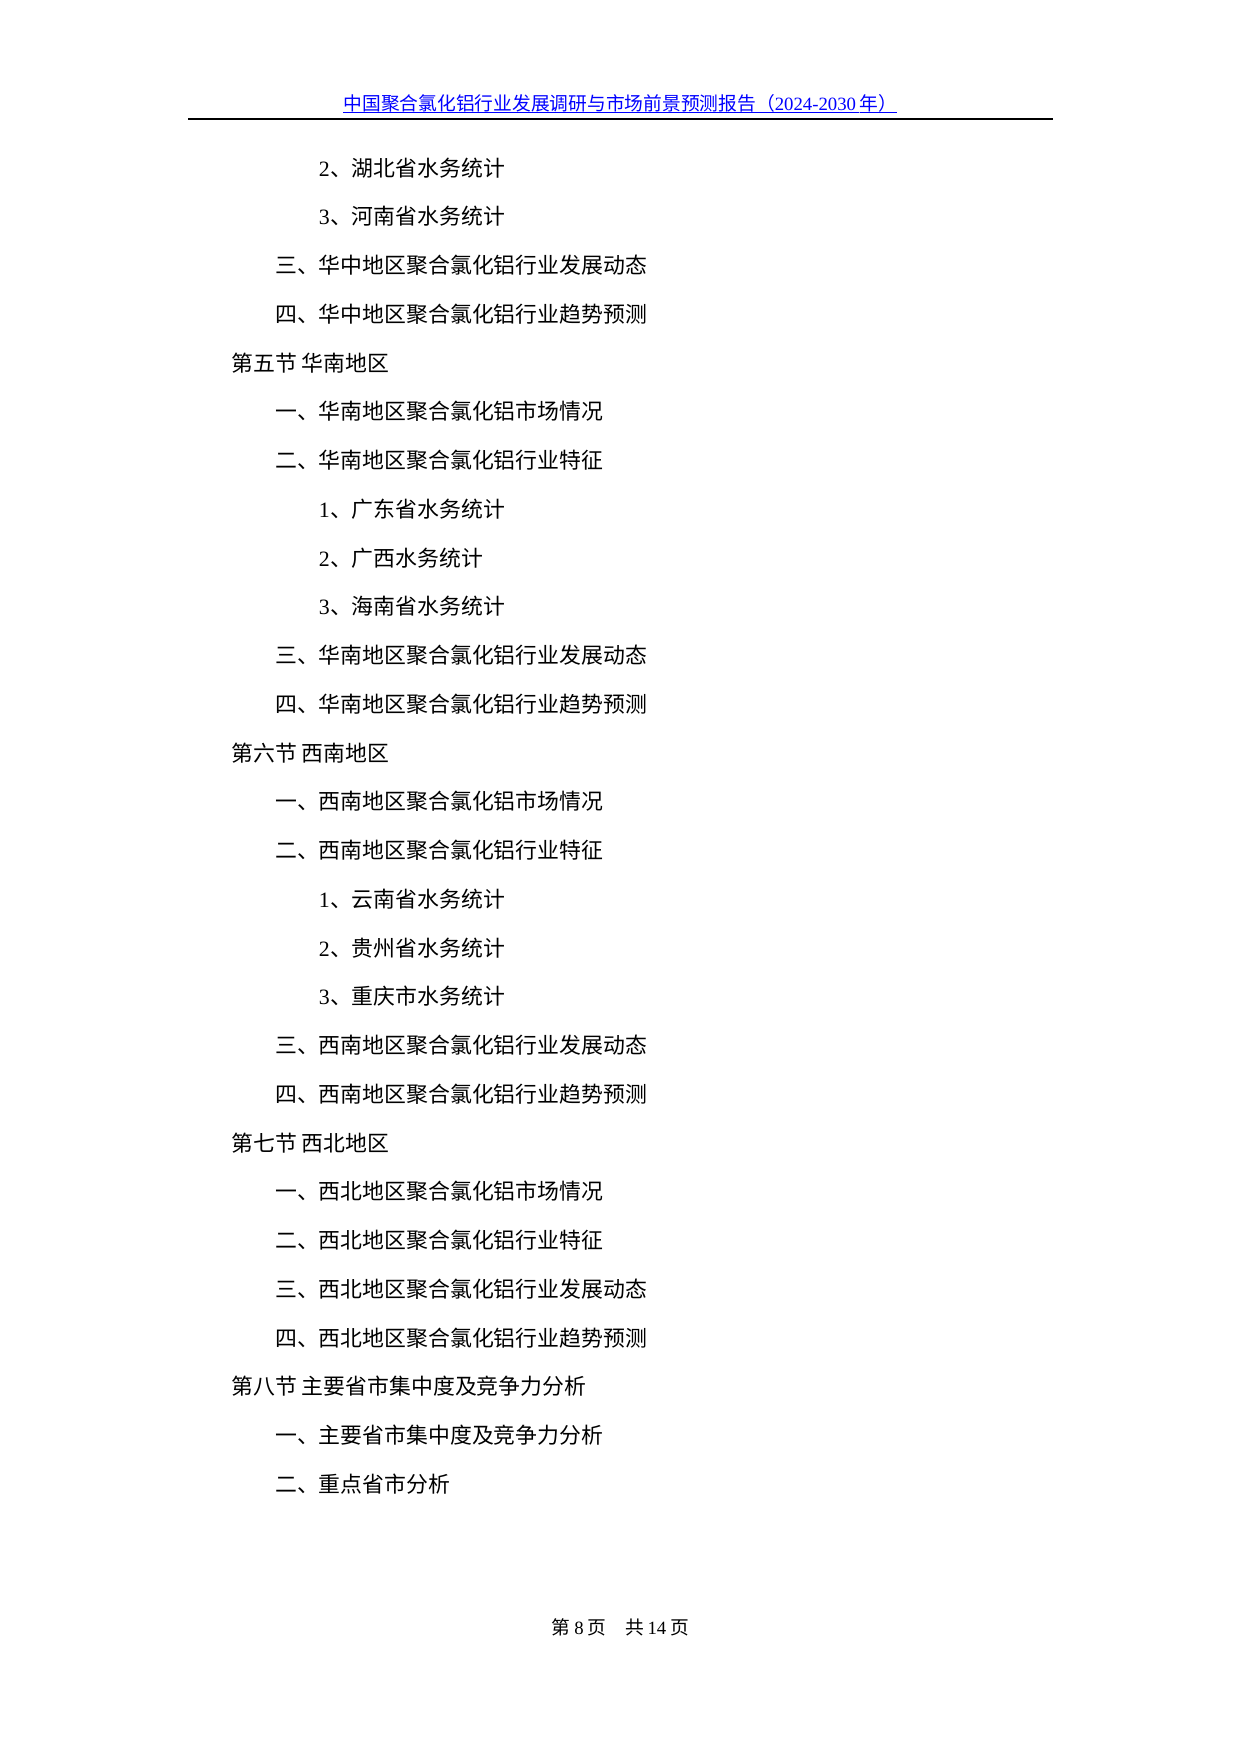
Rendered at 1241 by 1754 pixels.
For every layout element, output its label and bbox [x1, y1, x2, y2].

text [187, 150, 1053, 1499]
